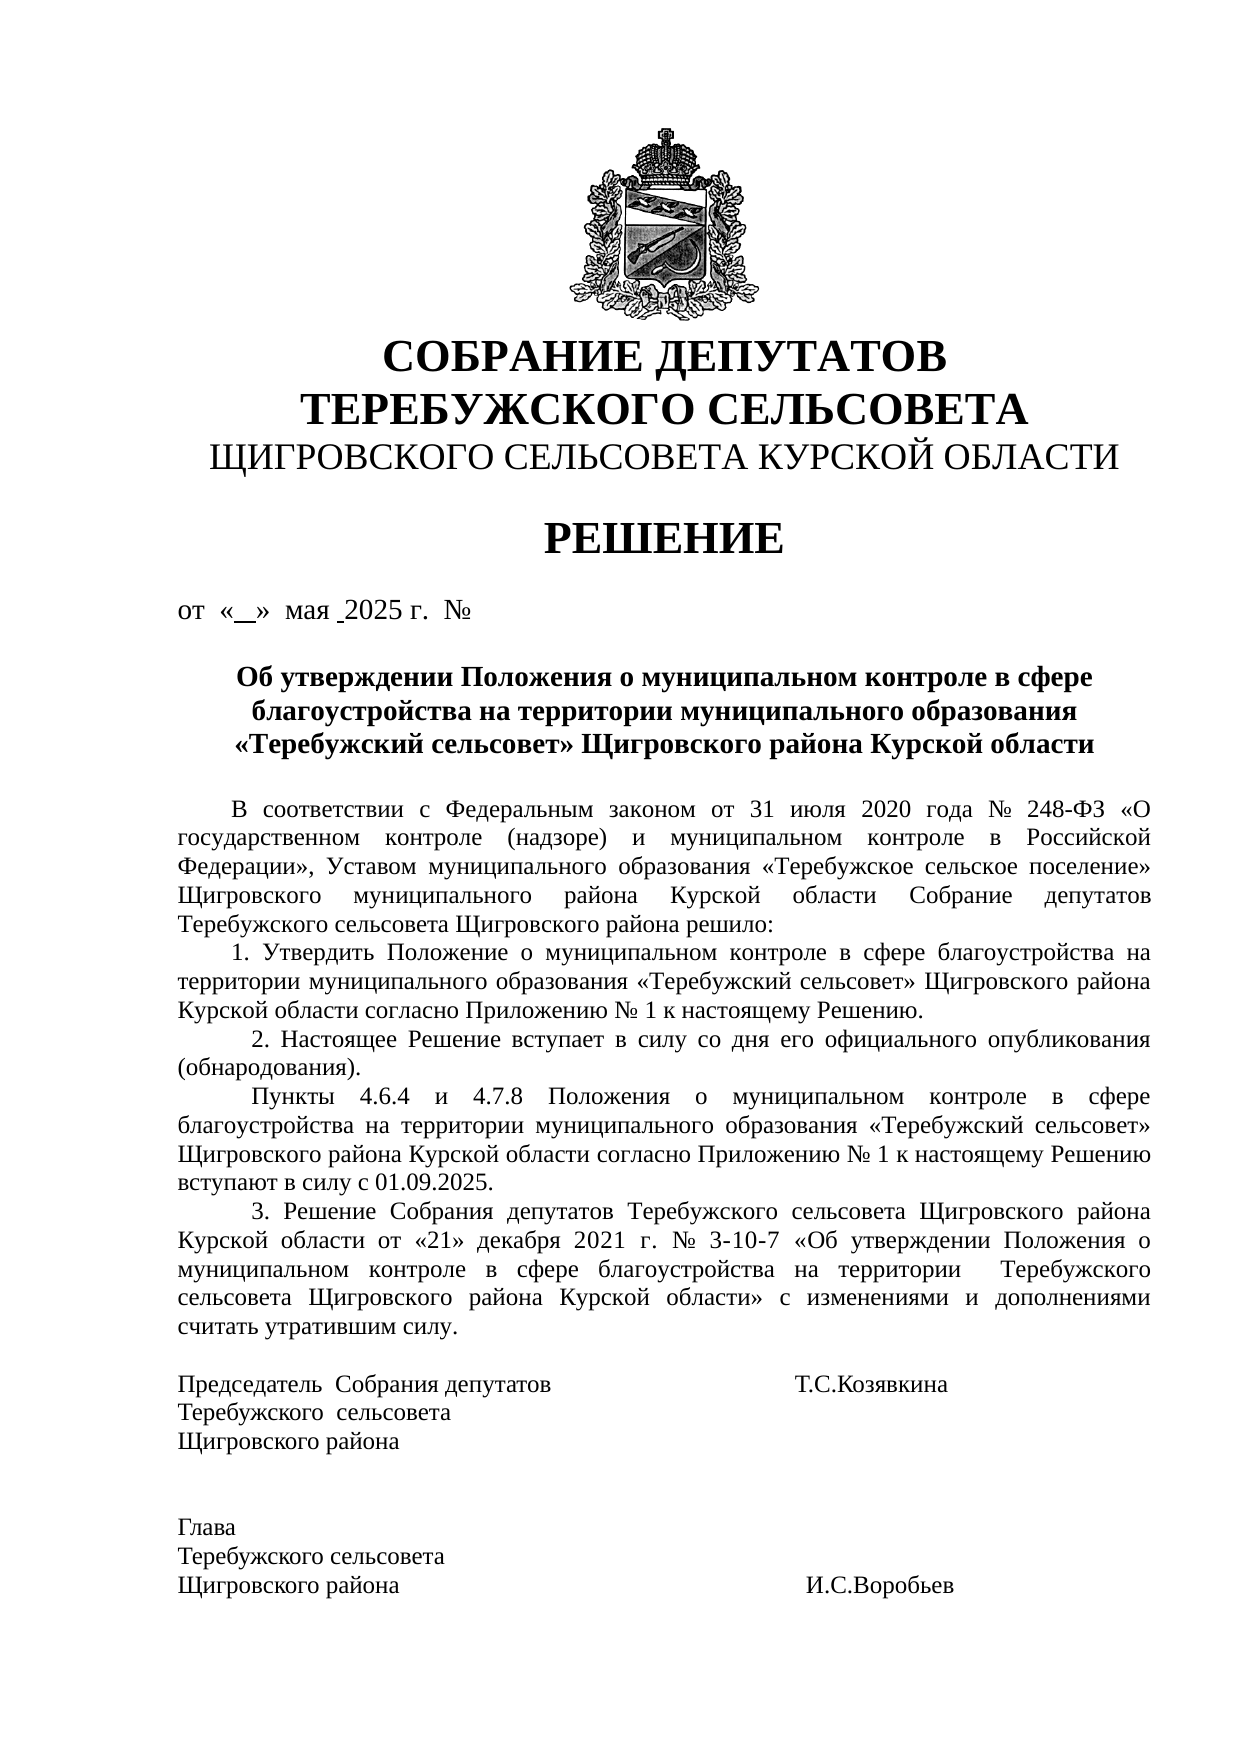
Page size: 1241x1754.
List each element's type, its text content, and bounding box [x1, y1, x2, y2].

text Щигровского района И.С.Воробьев [177, 1570, 1152, 1599]
text В соответствии с Федеральным законом от 31 июля 2020 года № 248-ФЗ «О государственном контроле (надзоре) и муниципальном контроле в Российской Федерации», Уставом муниципального образования «Теребужское сельское поселение» Щигровского муниципального района Курской области Собрание депутатов Теребужского сельсовета Щигровского района решило: [177, 794, 1152, 937]
text Теребужского сельсовета [177, 1541, 1152, 1570]
text Пункты 4.6.4 и 4.7.8 Положения о муниципальном контроле в сфере благоустройства на территории муниципального образования «Теребужский сельсовет» Щигровского района Курской области согласно Приложению № 1 к настоящему Решению вступают в силу с 01.09.2025. [177, 1081, 1152, 1196]
text Глава [177, 1512, 1152, 1541]
title «Теребужский сельсовет» Щигровского района Курской области [177, 727, 1152, 760]
text от « » мая 2025 г. № [177, 592, 1152, 626]
text Председатель Собрания депутатов Т.С.Козявкина [177, 1369, 1152, 1397]
text Щигровского района [177, 1426, 1152, 1455]
text ТЕРЕБУЖСКОГО СЕЛЬСОВЕТА [177, 382, 1152, 434]
text РЕШЕНИЕ [177, 511, 1152, 564]
text СОБРАНИЕ ДЕПУТАТОВ [177, 329, 1152, 382]
text 2. Настоящее Решение вступает в силу со дня его официального опубликования (обнародования). [177, 1024, 1152, 1081]
title благоустройства на территории муниципального образования [177, 693, 1152, 727]
text ЩИГРОВСКОГО СЕЛЬСОВЕТА КУРСКОЙ ОБЛАСТИ [177, 434, 1152, 477]
text 3. Решение Собрания депутатов Теребужского сельсовета Щигровского района Курской области от «21» декабря 2021 г. № 3-10-7 «Об утверждении Положения о муниципальном контроле в сфере благоустройства на территории Теребужского сельсовета Щигровского района Курской области» с изменениями и дополнениями считать утратившим силу. [177, 1196, 1152, 1340]
title Об утверждении Положения о муниципальном контроле в сфере [177, 659, 1152, 693]
text Теребужского сельсовета [177, 1397, 1152, 1426]
title 1. Утвердить Положение о муниципальном контроле в сфере благоустройства на территории муниципального образования «Теребужский сельсовет» Щигровского района Курской области согласно Приложению № 1 к настоящему Решению. [177, 937, 1152, 1024]
